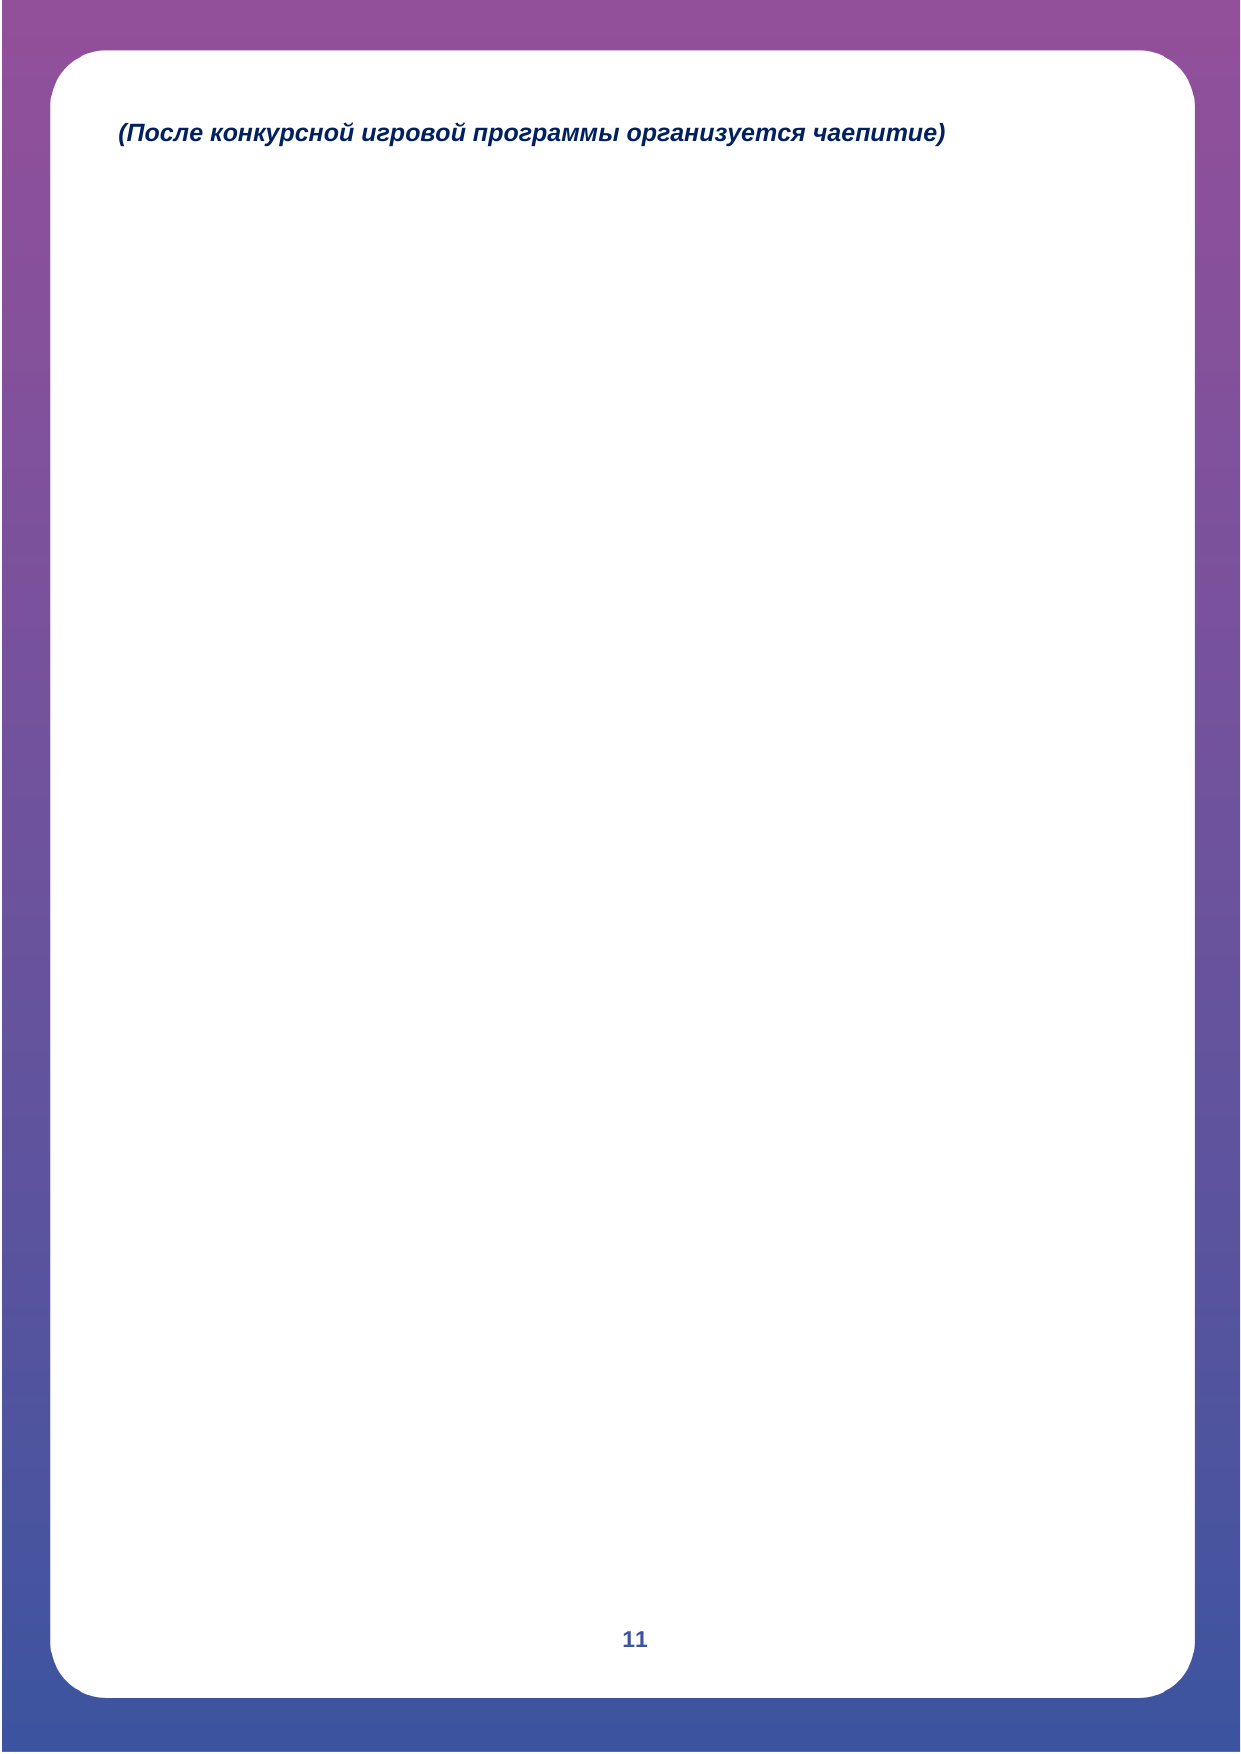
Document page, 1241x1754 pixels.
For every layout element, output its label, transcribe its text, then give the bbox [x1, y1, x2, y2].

picture [2, 0, 1241, 1752]
text (После конкурсной игровой программы организуется чаепитие) [118, 118, 1152, 147]
